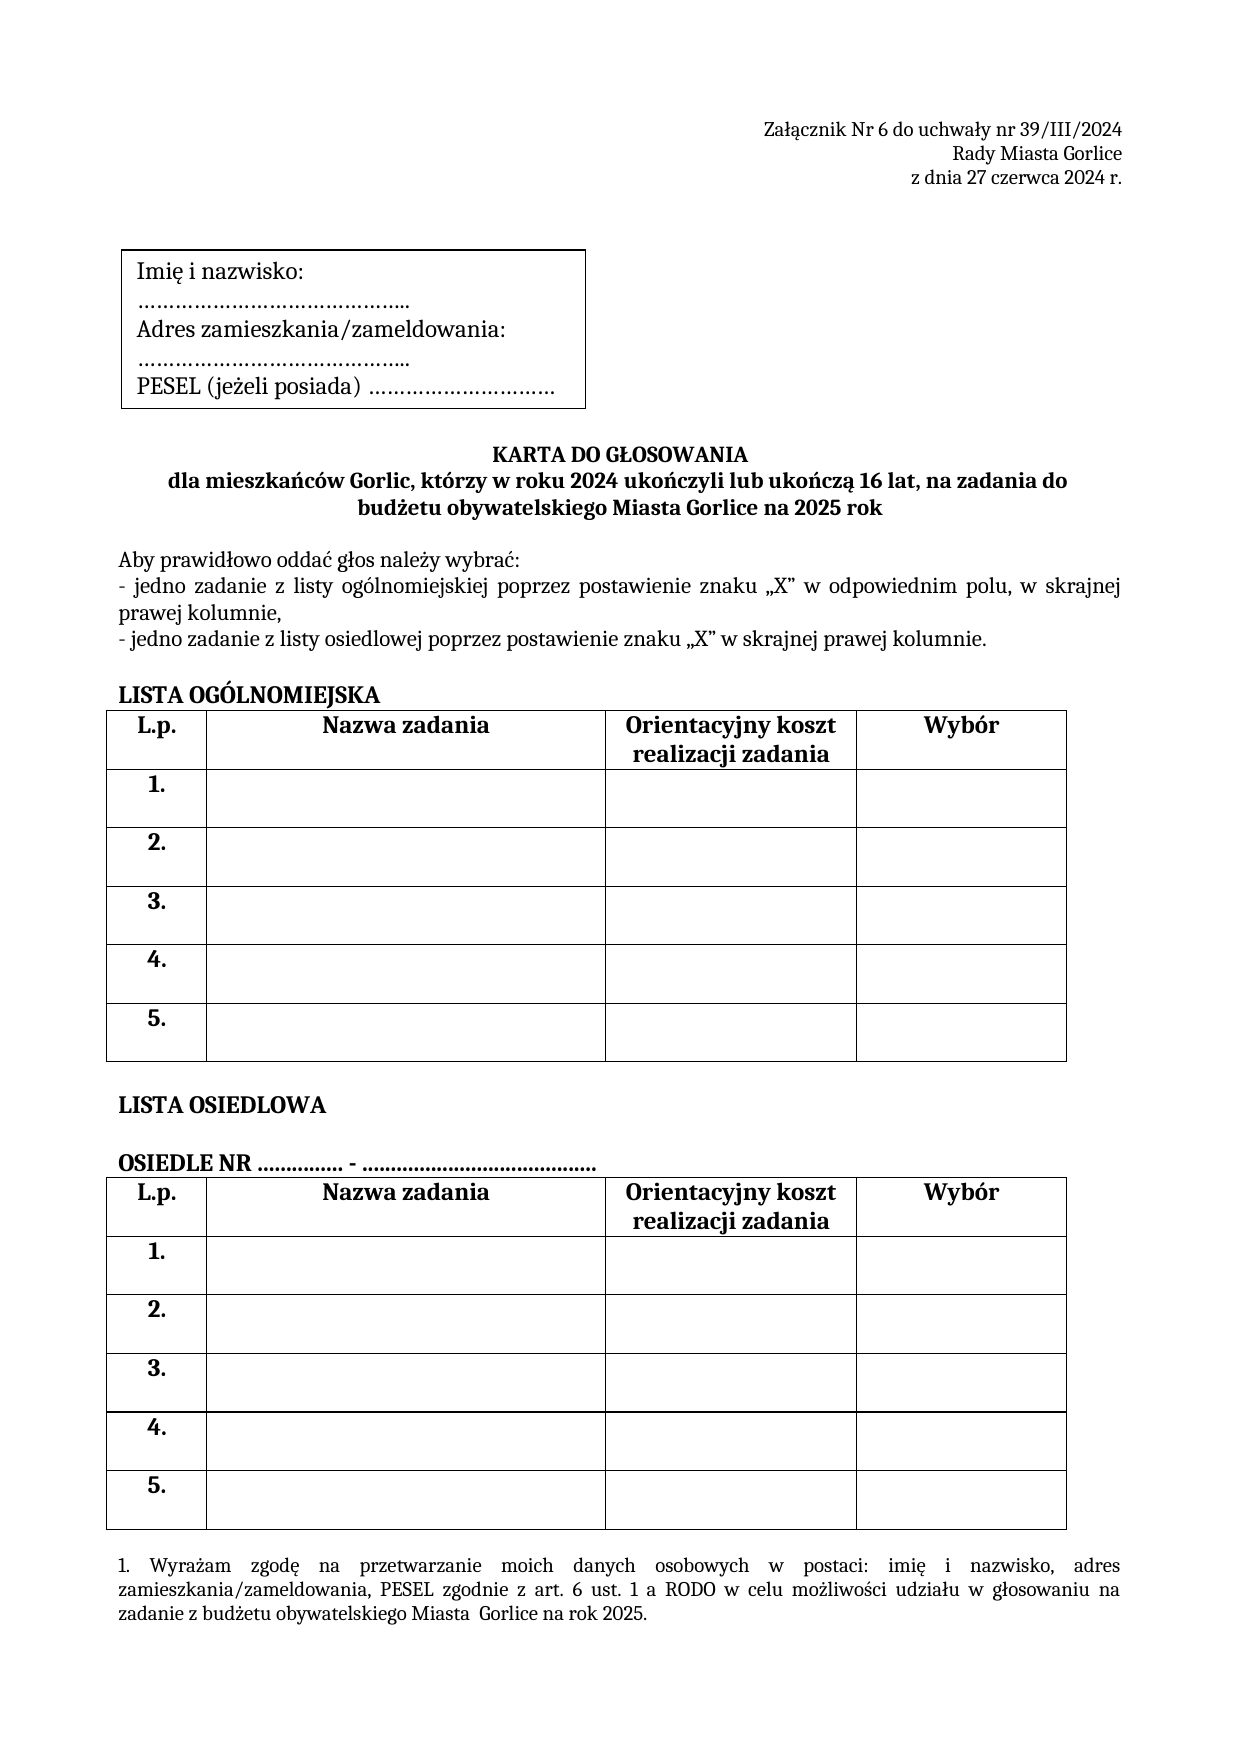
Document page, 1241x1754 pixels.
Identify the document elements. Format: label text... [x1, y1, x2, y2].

text dla mieszkańców Gorlic, którzy w roku 2024 ukończyli lub ukończą 16 lat, na zadania do budżetu obywatelskiego Miasta Gorlice na 2025 rok [118, 468, 1122, 521]
table_cell [857, 1295, 1066, 1353]
table_cell [857, 887, 1066, 944]
text Aby prawidłowo oddać głos należy wybrać: [118, 547, 1122, 573]
table_cell 4. [107, 1413, 206, 1470]
table_cell [606, 887, 856, 944]
table_cell [857, 1413, 1066, 1470]
table_header Nazwa zadania [207, 711, 605, 768]
table_cell [606, 770, 856, 827]
table_cell [606, 1471, 856, 1528]
table_cell [207, 828, 605, 886]
table_cell [207, 1237, 605, 1294]
text - jedno zadanie z listy osiedlowej poprzez postawienie znaku „X” w skrajnej prawej kolumnie. [118, 626, 1122, 652]
table_cell 1. [107, 770, 206, 827]
table_cell [606, 1004, 856, 1061]
table_header Wybór [857, 711, 1066, 768]
table_cell [857, 1237, 1066, 1294]
table_cell [207, 1413, 605, 1470]
table_cell [857, 1004, 1066, 1061]
text LISTA OSIEDLOWA [118, 1091, 1122, 1120]
table_cell 4. [107, 945, 206, 1003]
table_cell [857, 945, 1066, 1003]
table_cell [207, 1004, 605, 1061]
table_cell 2. [107, 828, 206, 886]
table_cell [207, 887, 605, 944]
table_header Nazwa zadania [207, 1178, 605, 1236]
table_cell 2. [107, 1295, 206, 1353]
table_header Orientacyjny koszt realizacji zadania [606, 1178, 856, 1236]
table_cell 3. [107, 1354, 206, 1411]
text LISTA OGÓLNOMIEJSKA [118, 681, 1122, 710]
table_cell [606, 828, 856, 886]
text KARTA DO GŁOSOWANIA [118, 442, 1122, 468]
table_cell [857, 1354, 1066, 1411]
text Rady Miasta Gorlice [118, 142, 1122, 166]
table_cell [857, 770, 1066, 827]
text z dnia 27 czerwca 2024 r. [118, 166, 1122, 190]
table_cell 5. [107, 1004, 206, 1061]
table_cell [207, 1354, 605, 1411]
table_cell [207, 945, 605, 1003]
table_cell [207, 770, 605, 827]
table_cell [606, 1413, 856, 1470]
text OSIEDLE NR ............... - ......................................... [118, 1148, 1122, 1177]
table_cell [606, 1295, 856, 1353]
table_cell 1. [107, 1237, 206, 1294]
table_cell 5. [107, 1471, 206, 1528]
table_cell [606, 945, 856, 1003]
table_header L.p. [107, 1178, 206, 1236]
text 1. Wyrażam zgodę na przetwarzanie moich danych osobowych w postaci: imię i nazwisko, adres zamieszkania/zameldowania, PESEL zgodnie z art. 6 ust. 1 a RODO w celu możliwości udziału w głosowaniu na zadanie z budżetu obywatelskiego Miasta Gorlice na rok 2025. [118, 1553, 1122, 1625]
table_header Orientacyjny koszt realizacji zadania [606, 711, 856, 768]
table_cell [857, 828, 1066, 886]
text - jedno zadanie z listy ogólnomiejskiej poprzez postawienie znaku „X” w odpowiednim polu, w skrajnej prawej kolumnie, [118, 573, 1122, 626]
table_cell 3. [107, 887, 206, 944]
table_header L.p. [107, 711, 206, 768]
table_cell [857, 1471, 1066, 1528]
table_cell [606, 1354, 856, 1411]
table_cell [207, 1295, 605, 1353]
table_cell [207, 1471, 605, 1528]
text Załącznik Nr 6 do uchwały nr 39/III/2024 [193, 118, 1122, 142]
table_cell [606, 1237, 856, 1294]
table_header Wybór [857, 1178, 1066, 1236]
